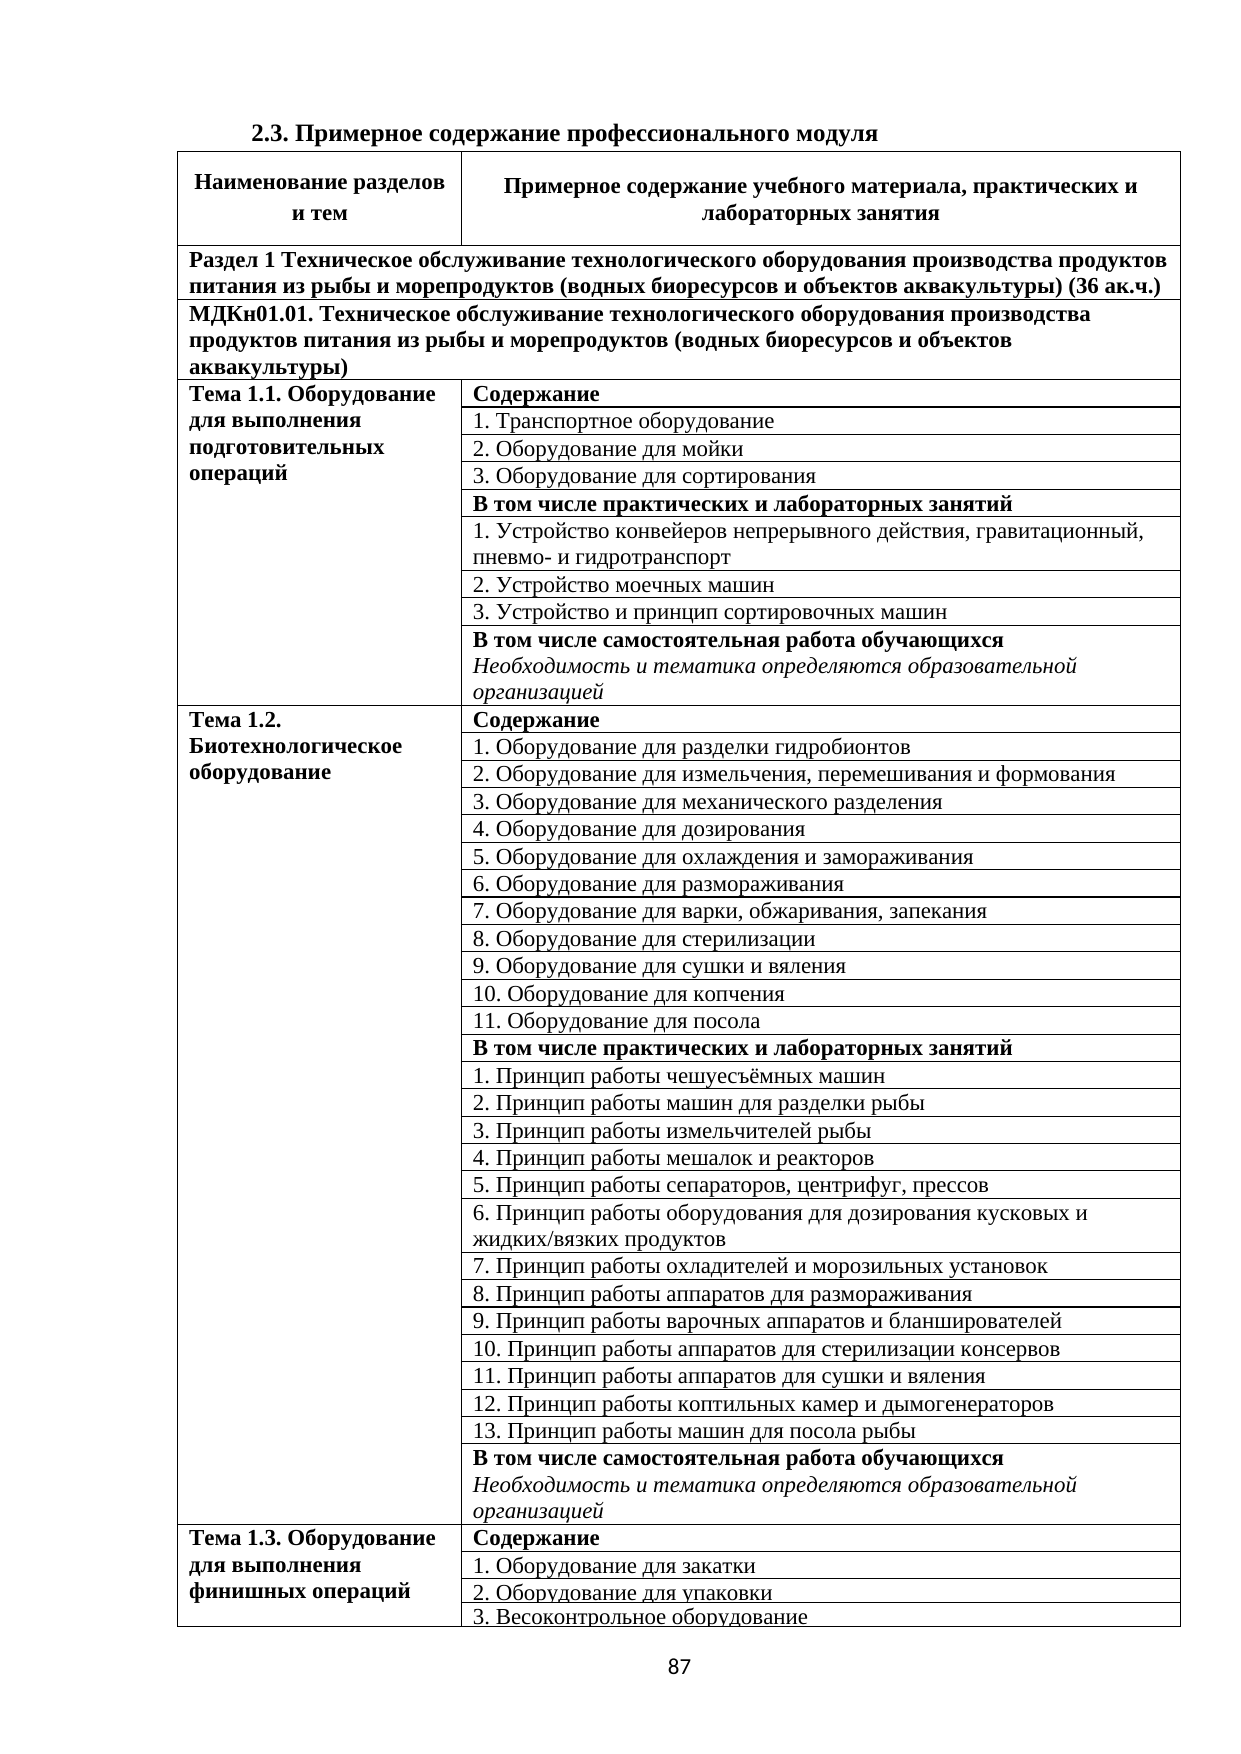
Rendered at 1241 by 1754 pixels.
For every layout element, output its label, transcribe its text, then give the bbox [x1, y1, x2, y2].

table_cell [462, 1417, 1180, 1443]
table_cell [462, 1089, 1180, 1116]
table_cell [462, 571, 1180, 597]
text 2.3. Примерное содержание профессионального модуля [177, 118, 1181, 147]
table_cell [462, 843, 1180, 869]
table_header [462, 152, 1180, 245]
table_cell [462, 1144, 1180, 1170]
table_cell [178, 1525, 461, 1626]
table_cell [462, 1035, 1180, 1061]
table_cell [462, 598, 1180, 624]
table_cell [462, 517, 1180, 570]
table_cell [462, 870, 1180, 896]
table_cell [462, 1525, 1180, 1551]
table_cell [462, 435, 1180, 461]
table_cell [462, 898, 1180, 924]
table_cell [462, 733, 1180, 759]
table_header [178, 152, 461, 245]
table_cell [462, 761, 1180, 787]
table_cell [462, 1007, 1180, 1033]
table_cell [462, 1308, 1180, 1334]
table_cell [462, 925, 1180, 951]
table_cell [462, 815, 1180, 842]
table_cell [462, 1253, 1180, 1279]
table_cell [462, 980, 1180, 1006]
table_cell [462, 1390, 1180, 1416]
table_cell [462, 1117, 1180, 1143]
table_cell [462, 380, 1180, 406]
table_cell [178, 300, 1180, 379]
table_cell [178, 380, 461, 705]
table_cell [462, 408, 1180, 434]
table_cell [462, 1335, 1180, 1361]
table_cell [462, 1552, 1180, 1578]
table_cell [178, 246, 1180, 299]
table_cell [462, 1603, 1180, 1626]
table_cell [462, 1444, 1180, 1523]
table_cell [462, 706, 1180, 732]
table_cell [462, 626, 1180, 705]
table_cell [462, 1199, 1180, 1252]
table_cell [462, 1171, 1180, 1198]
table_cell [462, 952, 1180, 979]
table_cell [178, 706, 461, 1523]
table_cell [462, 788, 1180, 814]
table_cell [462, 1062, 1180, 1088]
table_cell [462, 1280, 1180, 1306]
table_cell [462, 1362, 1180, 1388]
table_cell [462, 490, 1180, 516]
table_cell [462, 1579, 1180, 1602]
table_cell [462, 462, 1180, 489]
